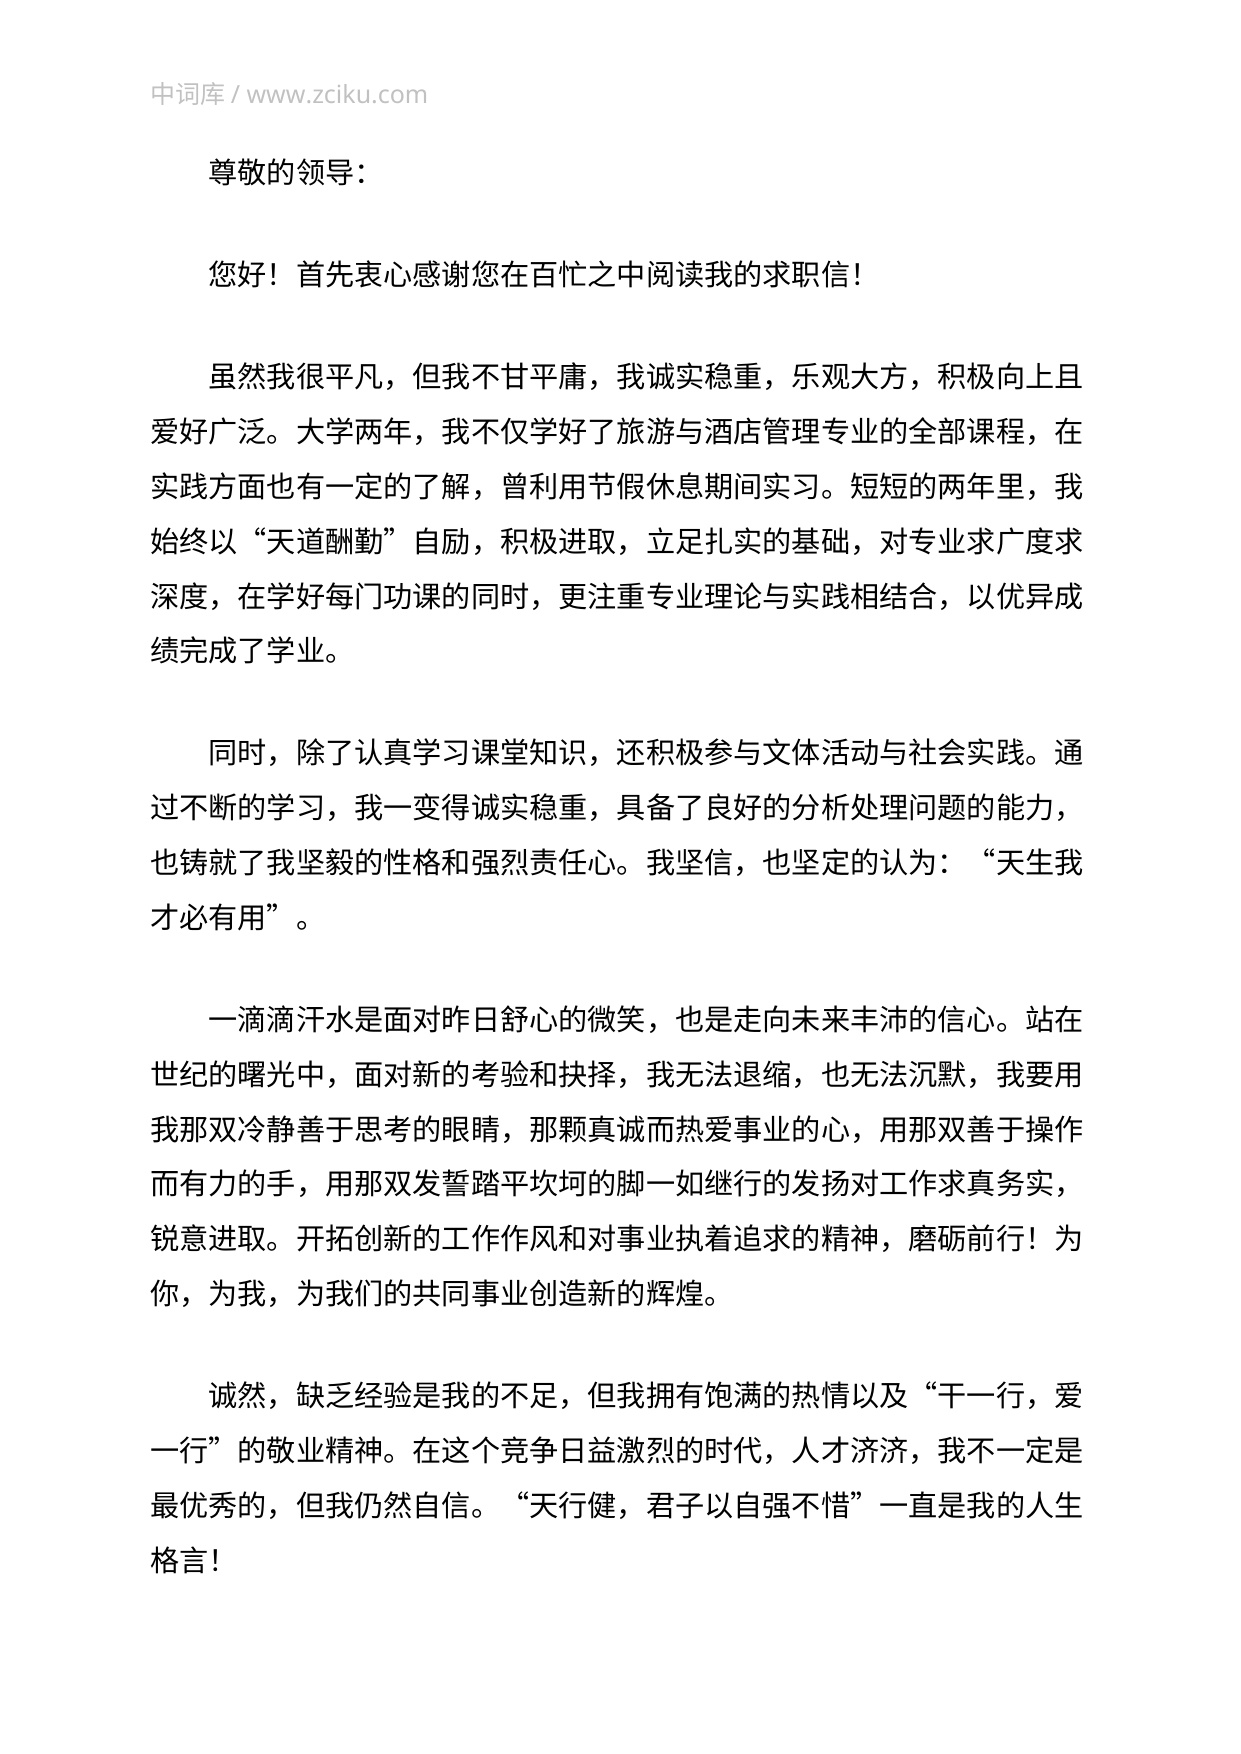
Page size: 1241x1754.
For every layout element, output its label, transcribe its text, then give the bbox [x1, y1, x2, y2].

text 虽然我很平凡，但我不甘平庸，我诚实稳重，乐观大方，积极向上且爱好广泛。大学两年，我不仅学好了旅游与酒店管理专业的全部课程，在实践方面也有一定的了解，曾利用节假休息期间实习。短短的两年里，我始终以“天道酬勤”自励，积极进取，立足扎实的基础，对专业求广度求深度，在学好每门功课的同时，更注重专业理论与实践相结合，以优异成绩完成了学业。 [150, 353, 1090, 670]
text 一滴滴汗水是面对昨日舒心的微笑，也是走向未来丰沛的信心。站在世纪的曙光中，面对新的考验和抉择，我无法退缩，也无法沉默，我要用我那双冷静善于思考的眼睛，那颗真诚而热爱事业的心，用那双善于操作而有力的手，用那双发誓踏平坎坷的脚一如继行的发扬对工作求真务实，锐意进取。开拓创新的工作作风和对事业执着追求的精神，磨砺前行！为你，为我，为我们的共同事业创造新的辉煌。 [150, 996, 1090, 1313]
text 尊敬的领导： [150, 150, 1090, 192]
text 同时，除了认真学习课堂知识，还积极参与文体活动与社会实践。通过不断的学习，我一变得诚实稳重，具备了良好的分析处理问题的能力，也铸就了我坚毅的性格和强烈责任心。我坚信，也坚定的认为：“天生我才必有用”。 [150, 730, 1090, 937]
text 您好！首先衷心感谢您在百忙之中阅读我的求职信！ [150, 252, 1090, 294]
text 诚然，缺乏经验是我的不足，但我拥有饱满的热情以及“干一行，爱一行”的敬业精神。在这个竞争日益激烈的时代，人才济济，我不一定是最优秀的，但我仍然自信。“天行健，君子以自强不惜”一直是我的人生格言！ [150, 1372, 1090, 1579]
